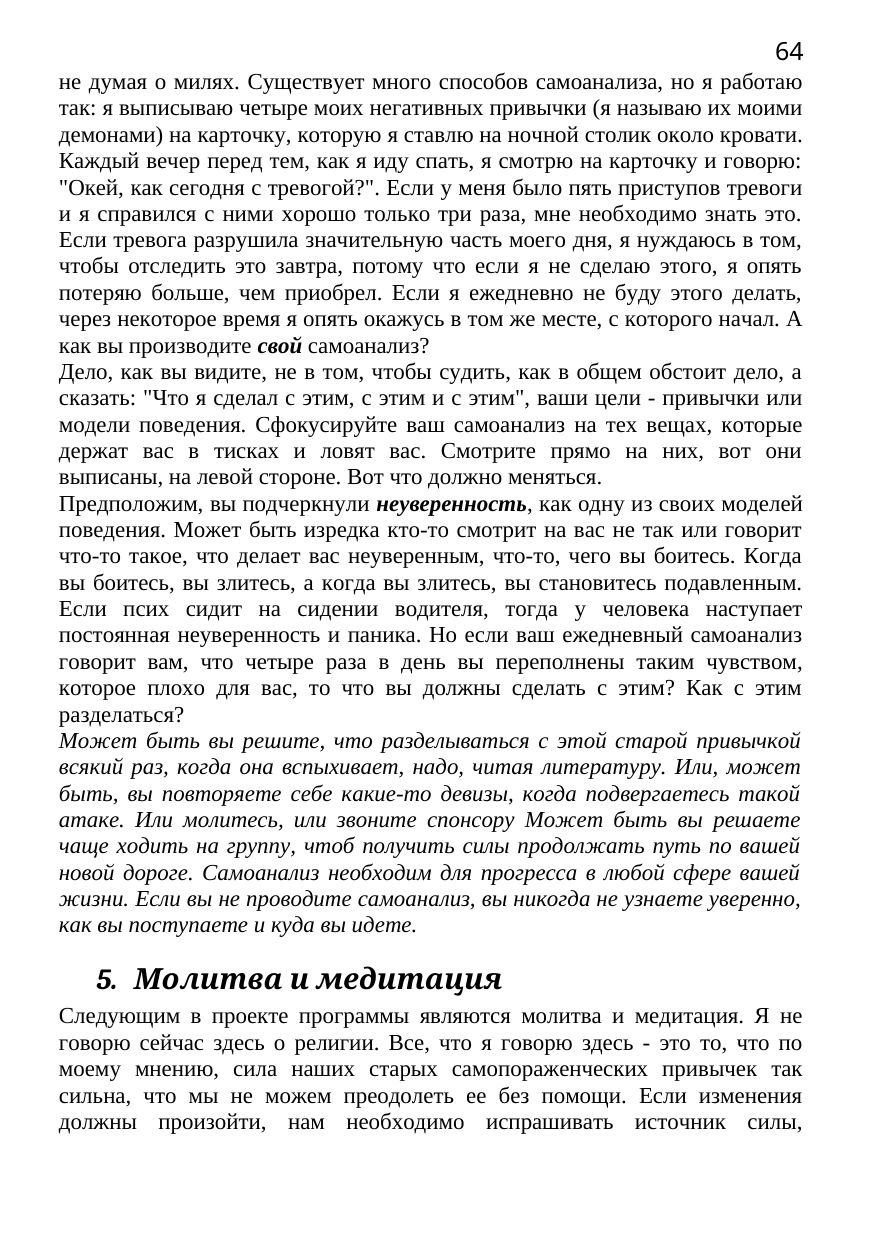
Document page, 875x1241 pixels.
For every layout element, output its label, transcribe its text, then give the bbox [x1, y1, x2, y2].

text Может быть вы решите, что разделываться с этой старой привычкой всякий раз, когда она вспыхивает, надо, читая литературу. Или, может быть, вы повторяете себе какие-то девизы, когда подвергаетесь такой атаке. Или молитесь, или звоните спонсору Может быть вы решаете чаще ходить на группу, чтоб получить силы продолжать путь по вашей новой дороге. Самоанализ необходим для прогресса в любой сфере вашей жизни. Если вы не проводите самоанализ, вы никогда не узнаете уверенно, как вы поступаете и куда вы идете. [59, 727, 803, 938]
text Дело, как вы видите, не в том, чтобы судить, как в общем обстоит дело, а сказать: "Что я сделал с этим, с этим и с этим", ваши цели - привычки или модели поведения. Сфокусируйте ваш самоанализ на тех вещах, которые держат вас в тисках и ловят вас. Смотрите прямо на них, вот они выписаны, на левой стороне. Вот что должно меняться. [59, 358, 803, 490]
text Предположим, вы подчеркнули неуверенность, как одну из своих моделей поведения. Может быть изредка кто-то смотрит на вас не так или говорит что-то такое, что делает вас неуверенным, что-то, чего вы боитесь. Когда вы боитесь, вы злитесь, а когда вы злитесь, вы становитесь подавленным. Если псих сидит на сидении водителя, тогда у человека наступает постоянная неуверенность и паника. Но если ваш ежедневный самоанализ говорит вам, что четыре раза в день вы переполнены таким чувством, которое плохо для вас, то что вы должны сделать с этим? Как с этим разделаться? [59, 490, 803, 727]
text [59, 1003, 803, 1134]
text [59, 68, 803, 358]
subtitle Молитва и медитация [96, 963, 803, 996]
